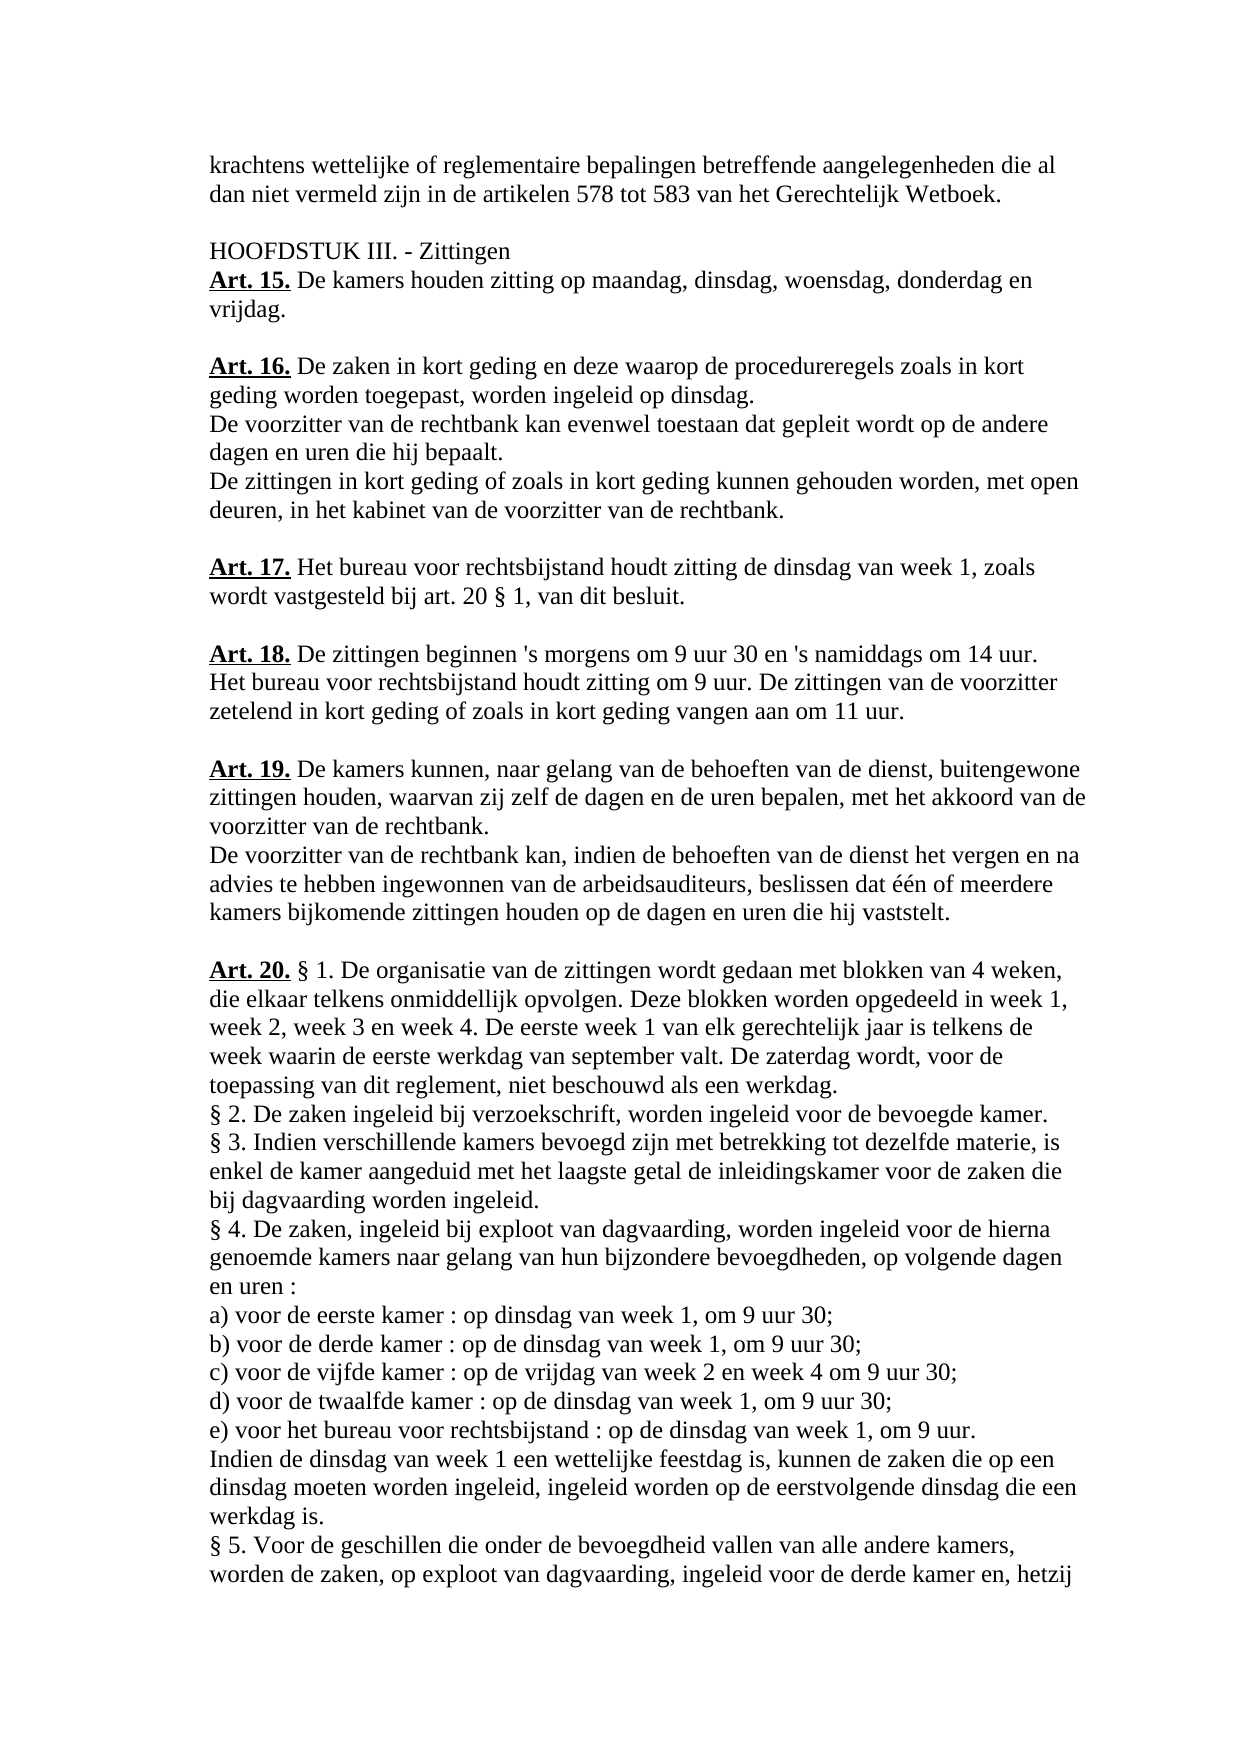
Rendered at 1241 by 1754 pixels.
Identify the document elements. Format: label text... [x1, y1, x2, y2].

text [209, 955, 1090, 1587]
text HOOFDSTUK III. - Zittingen Art. 15. De kamers houden zitting op maandag, dinsdag, woensdag, donderdag en vrijdag. [209, 236, 1090, 351]
text Art. 18. De zittingen beginnen 's morgens om 9 uur 30 en 's namiddags om 14 uur. Het bureau voor rechtsbijstand houdt zitting om 9 uur. De zittingen van de voorzitter zetelend in kort geding of zoals in kort geding vangen aan om 11 uur. [209, 639, 1090, 754]
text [209, 150, 1090, 236]
text Art. 16. De zaken in kort geding en deze waarop de procedureregels zoals in kort geding worden toegepast, worden ingeleid op dinsdag. De voorzitter van de rechtbank kan evenwel toestaan dat gepleit wordt op de andere dagen en uren die hij bepaalt. De zittingen in kort geding of zoals in kort geding kunnen gehouden worden, met open deuren, in het kabinet van de voorzitter van de rechtbank. [209, 351, 1090, 552]
text Art. 19. De kamers kunnen, naar gelang van de behoeften van de dienst, buitengewone zittingen houden, waarvan zij zelf de dagen en de uren bepalen, met het akkoord van de voorzitter van de rechtbank. De voorzitter van de rechtbank kan, indien de behoeften van de dienst het vergen en na advies te hebben ingewonnen van de arbeidsauditeurs, beslissen dat één of meerdere kamers bijkomende zittingen houden op de dagen en uren die hij vaststelt. [209, 754, 1090, 955]
text Art. 17. Het bureau voor rechtsbijstand houdt zitting de dinsdag van week 1, zoals wordt vastgesteld bij art. 20 § 1, van dit besluit. [209, 552, 1090, 639]
